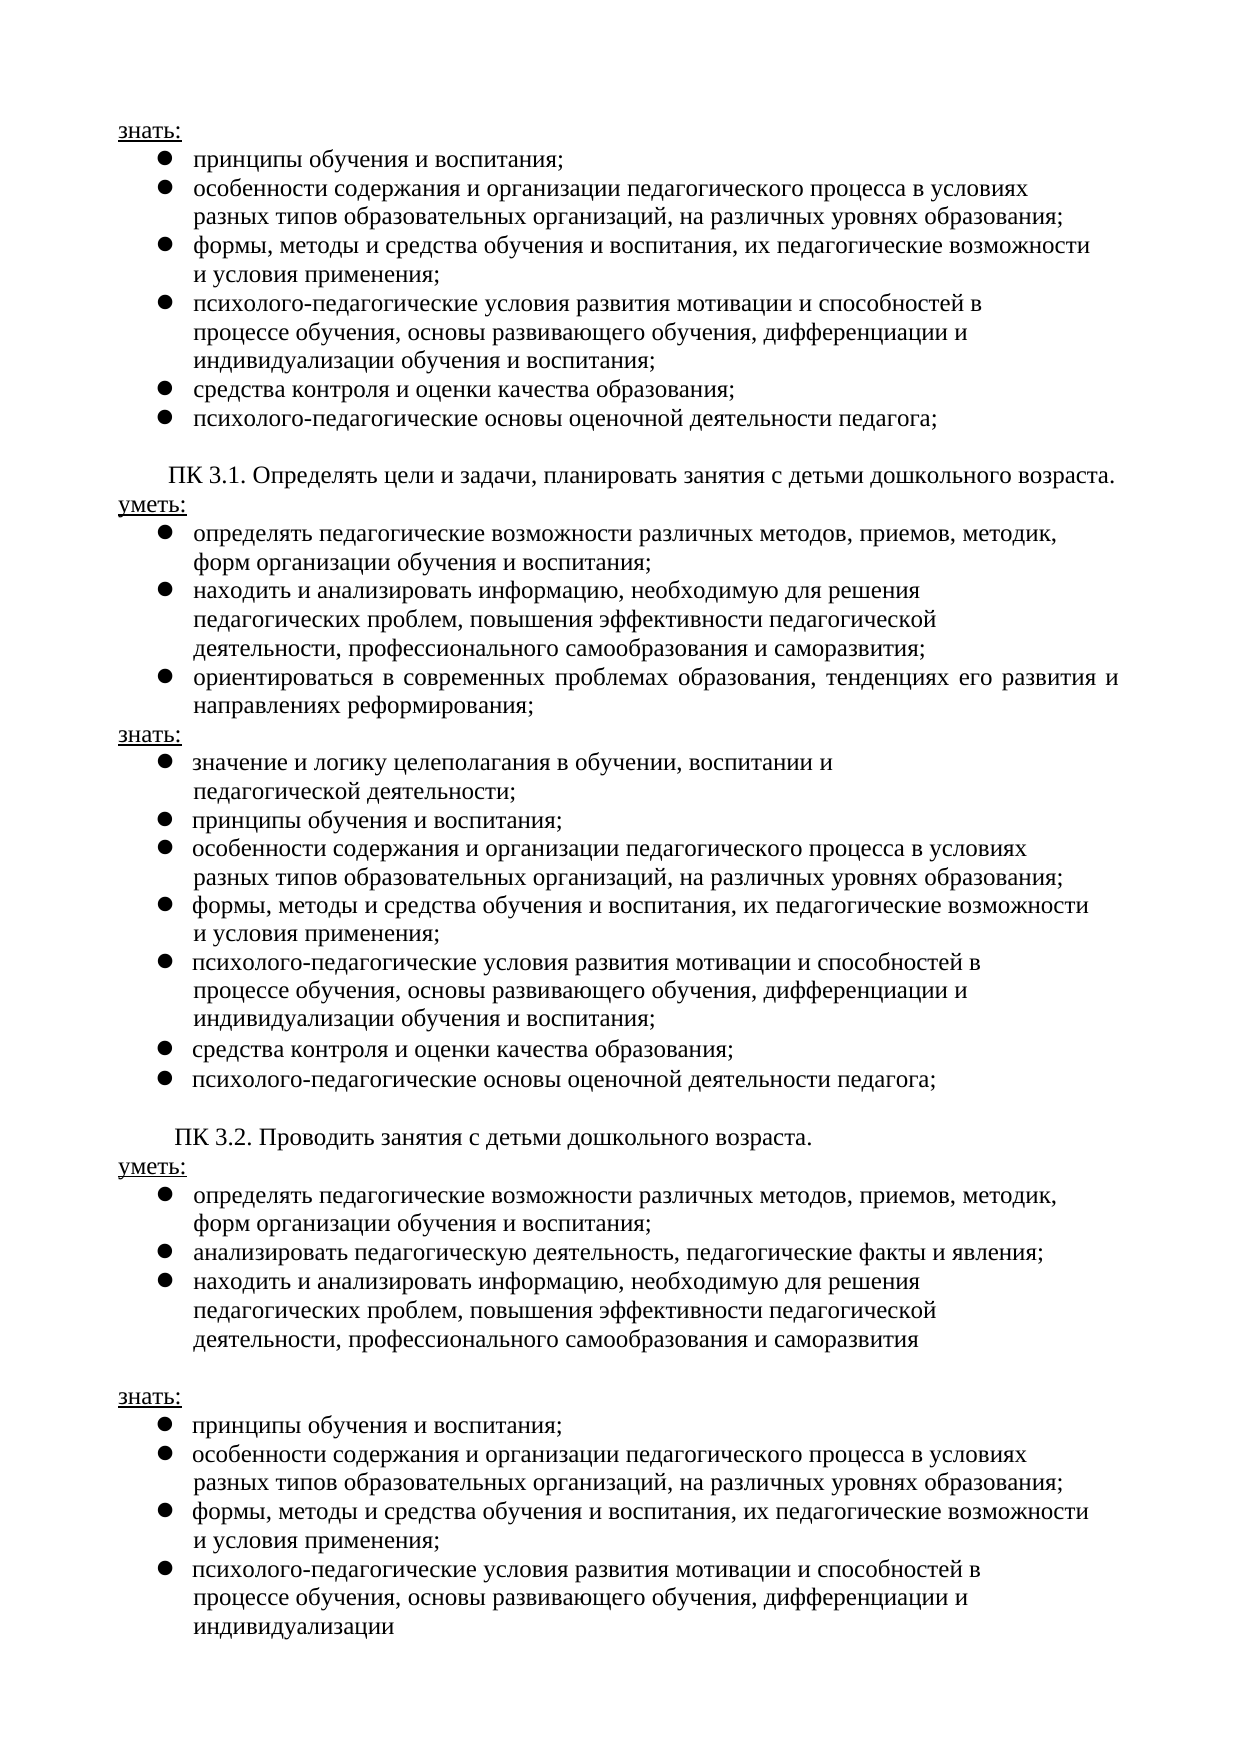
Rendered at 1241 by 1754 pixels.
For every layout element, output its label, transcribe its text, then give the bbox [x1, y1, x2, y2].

list психолого-педагогические условия развития мотивации и способностей в процессе обучения, основы развивающего обучения, дифференциации и индивидуализации [156, 1554, 1082, 1640]
list особенности содержания и организации педагогического процесса в условиях разных типов образовательных организаций, на различных уровнях образования; [156, 834, 1108, 890]
list психолого-педагогические основы оценочной деятельности педагога; [155, 1063, 1215, 1094]
list принципы обучения и воспитания; [155, 805, 1215, 834]
list средства контроля и оценки качества образования; [155, 1033, 1215, 1063]
list особенности содержания и организации педагогического процесса в условиях разных типов образовательных организаций, на различных уровнях образования; [156, 173, 1109, 230]
list находить и анализировать информацию, необходимую для решения педагогических проблем, повышения эффективности педагогической деятельности, профессионального самообразования и саморазвития; [156, 575, 1088, 662]
list формы, методы и средства обучения и воспитания, их педагогические возможности и условия применения; [156, 1496, 1105, 1554]
text ПК 3.1. Определять цели и задачи, планировать занятия с детьми дошкольного возраста. уметь: [118, 460, 1117, 518]
list определять педагогические возможности различных методов, приемов, методик, форм организации обучения и воспитания; [156, 518, 1117, 575]
text знать: [118, 1381, 1215, 1410]
list значение и логику целеполагания в обучении, воспитании и педагогической деятельности; [156, 748, 1002, 805]
list формы, методы и средства обучения и воспитания, их педагогические возможности и условия применения; [156, 891, 1105, 947]
list принципы обучения и воспитания; [155, 144, 1215, 173]
list психолого-педагогические основы оценочной деятельности педагога; [155, 403, 1215, 432]
list формы, методы и средства обучения и воспитания, их педагогические возможности и условия применения; [156, 230, 1106, 288]
list особенности содержания и организации педагогического процесса в условиях разных типов образовательных организаций, на различных уровнях образования; [156, 1439, 1108, 1496]
text знать: [118, 719, 1215, 748]
text ПК 3.2. Проводить занятия с детьми дошкольного возраста. уметь: [118, 1122, 814, 1180]
list средства контроля и оценки качества образования; [155, 374, 1215, 403]
list анализировать педагогическую деятельность, педагогические факты и явления; [155, 1237, 1215, 1266]
list ориентироваться в современных проблемах образования, тенденциях его развития и направлениях реформирования; [156, 662, 1122, 719]
text знать: [118, 115, 1215, 144]
list определять педагогические возможности различных методов, приемов, методик, форм организации обучения и воспитания; [156, 1180, 1117, 1237]
list принципы обучения и воспитания; [155, 1410, 1215, 1439]
list находить и анализировать информацию, необходимую для решения педагогических проблем, повышения эффективности педагогической деятельности, профессионального самообразования и саморазвития [156, 1266, 1088, 1352]
